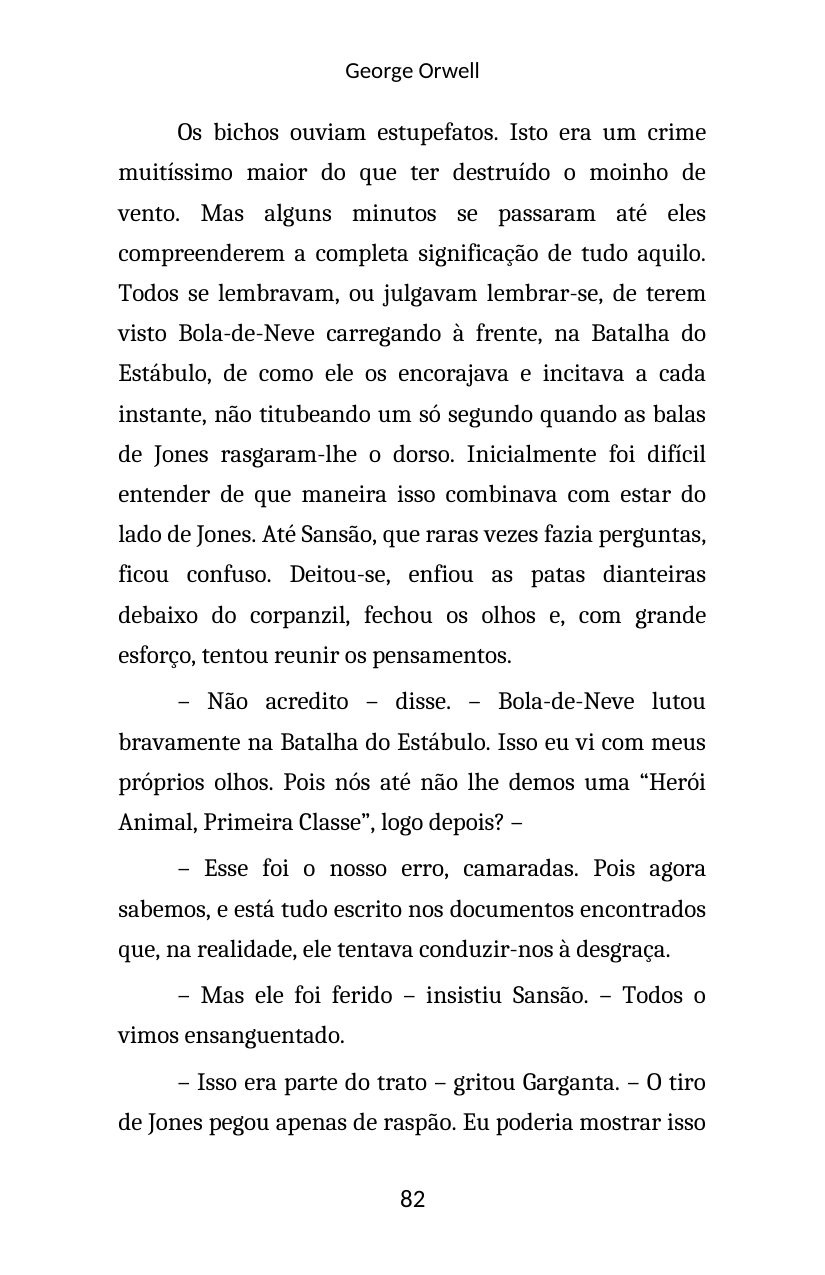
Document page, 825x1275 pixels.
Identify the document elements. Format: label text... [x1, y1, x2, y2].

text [118, 1068, 707, 1137]
text – Mas ele foi ferido – insistiu Sansão. – Todos o vimos ensanguentado. [118, 981, 707, 1050]
text – Esse foi o nosso erro, camaradas. Pois agora sabemos, e está tudo escrito nos documentos encontrados que, na realidade, ele tentava conduzir-nos à desgraça. [118, 854, 707, 963]
text Os bichos ouviam estupefatos. Isto era um crime muitíssimo maior do que ter destruído o moinho de vento. Mas alguns minutos se passaram até eles compreenderem a completa significação de tudo aquilo. Todos se lembravam, ou julgavam lembrar-se, de terem visto Bola-de-Neve carregando à frente, na Batalha do Estábulo, de como ele os encorajava e incitava a cada instante, não titubeando um só segundo quando as balas de Jones rasgaram-lhe o dorso. Inicialmente foi difícil entender de que maneira isso combinava com estar do lado de Jones. Até Sansão, que raras vezes fazia perguntas, ficou confuso. Deitou-se, enfiou as patas dianteiras debaixo do corpanzil, fechou os olhos e, com grande esforço, tentou reunir os pensamentos. [118, 118, 707, 669]
text – Não acredito – disse. – Bola-de-Neve lutou bravamente na Batalha do Estábulo. Isso eu vi com meus próprios olhos. Pois nós até não lhe demos uma “Herói Animal, Primeira Classe”, logo depois? – [118, 687, 707, 837]
